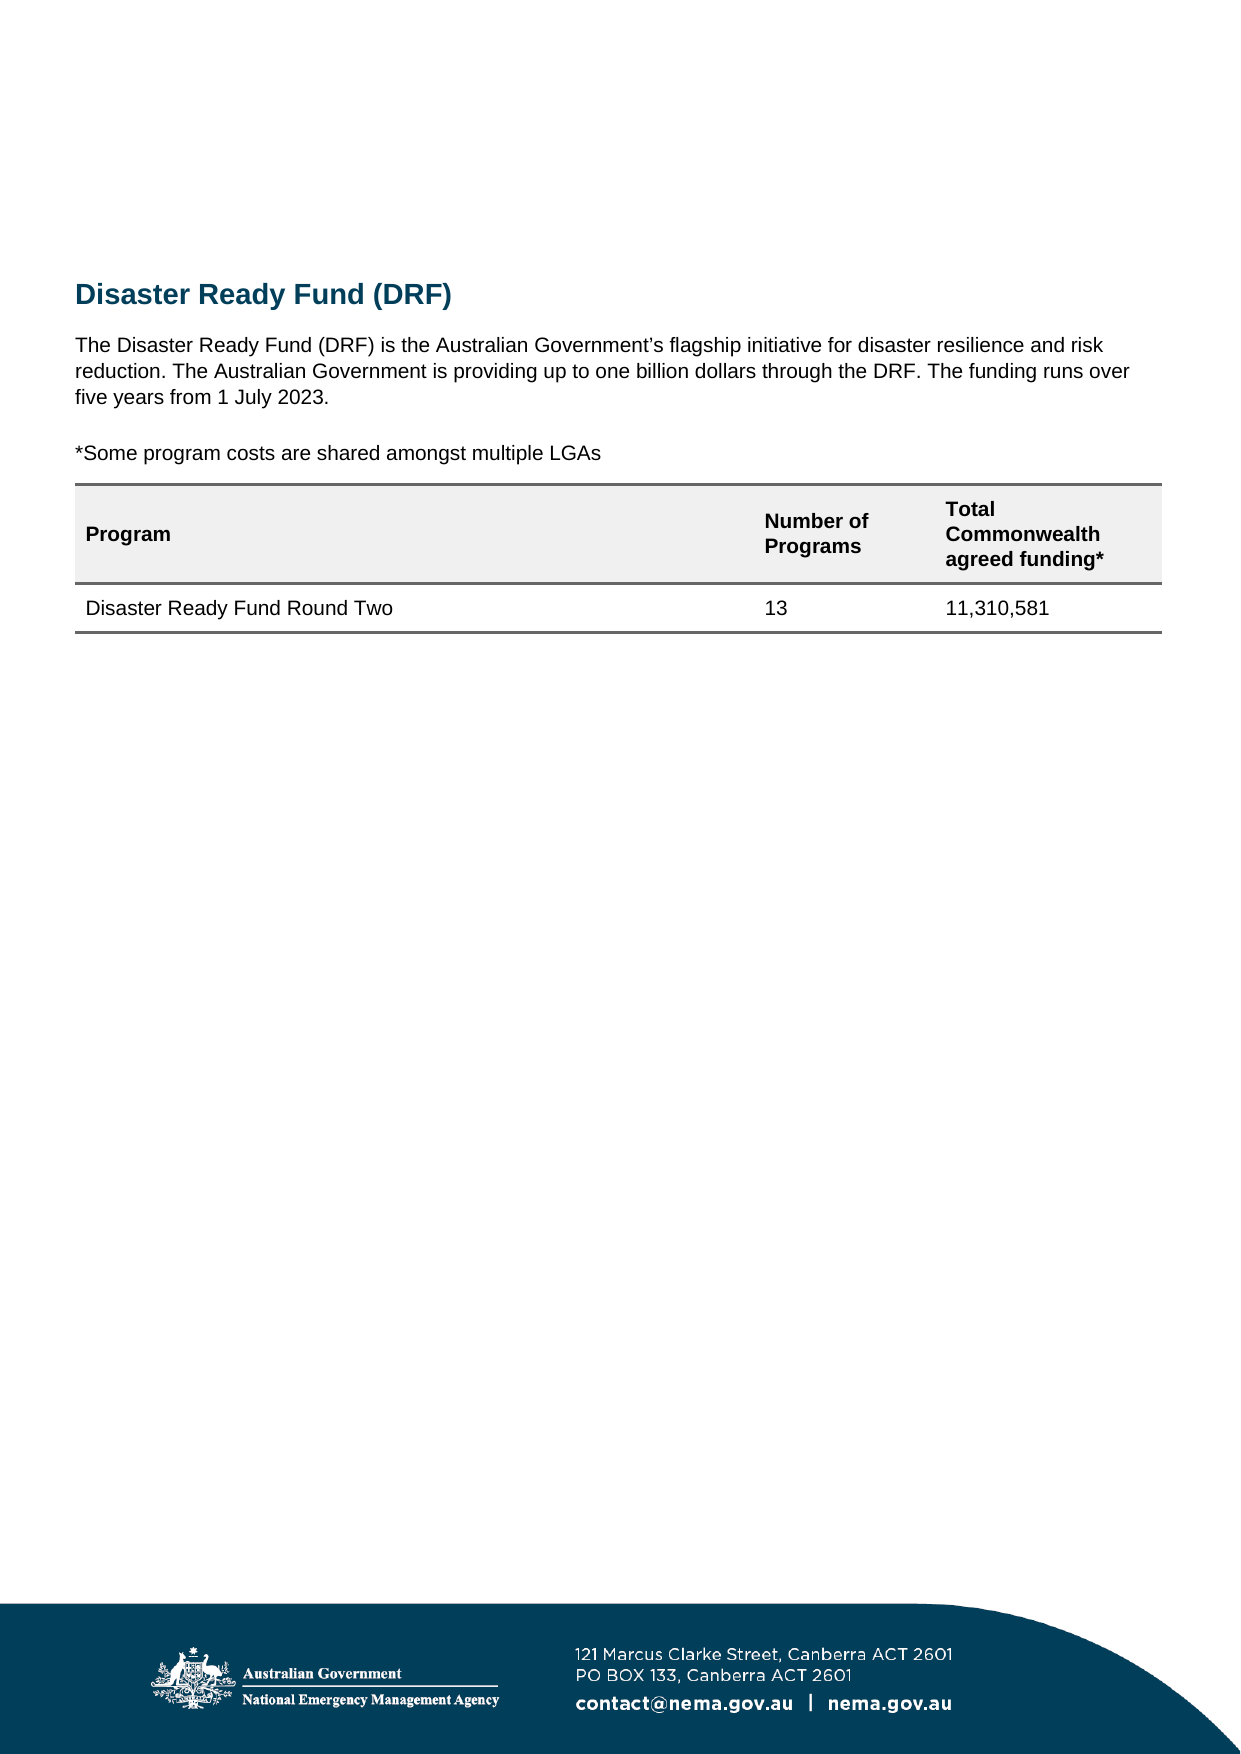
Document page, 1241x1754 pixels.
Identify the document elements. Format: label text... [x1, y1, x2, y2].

picture [730, 1700, 739, 1711]
picture [841, 1700, 849, 1708]
picture [408, 1698, 413, 1707]
table_header Number of Programs [754, 486, 935, 582]
picture [889, 1700, 897, 1712]
table_cell 13 [754, 585, 935, 631]
table_header Program [75, 486, 754, 582]
subtitle Disaster Ready Fund (DRF) [75, 277, 1165, 310]
picture [601, 1700, 609, 1709]
picture [262, 1695, 267, 1704]
picture [743, 1700, 752, 1709]
table_header Total Commonwealth agreed funding* [935, 486, 1162, 582]
picture [682, 1700, 690, 1708]
picture [0, 0, 1241, 1750]
table_cell Disaster Ready Fund Round Two [75, 585, 754, 631]
picture [671, 1700, 678, 1709]
picture [914, 1700, 922, 1709]
picture [469, 1698, 484, 1704]
picture [588, 1700, 597, 1709]
picture [247, 1669, 252, 1678]
picture [612, 1697, 617, 1709]
picture [853, 1700, 867, 1709]
picture [773, 1700, 779, 1709]
picture [695, 1700, 709, 1709]
picture [632, 1700, 639, 1709]
picture [161, 1690, 171, 1696]
picture [192, 1659, 222, 1693]
picture [152, 1654, 207, 1708]
picture [577, 1700, 584, 1709]
picture [223, 1678, 235, 1683]
picture [713, 1700, 720, 1709]
text *Some program costs are shared amongst multiple LGAs [75, 441, 1165, 465]
picture [430, 1698, 437, 1704]
picture [415, 1698, 423, 1704]
picture [643, 1697, 648, 1709]
picture [784, 1700, 791, 1709]
picture [755, 1700, 762, 1709]
picture [872, 1700, 879, 1709]
picture [348, 1698, 356, 1704]
table_cell 11,310,581 [935, 585, 1162, 631]
picture [902, 1700, 911, 1709]
picture [830, 1700, 837, 1709]
picture [622, 1700, 629, 1709]
picture [932, 1700, 938, 1709]
picture [198, 1682, 207, 1693]
